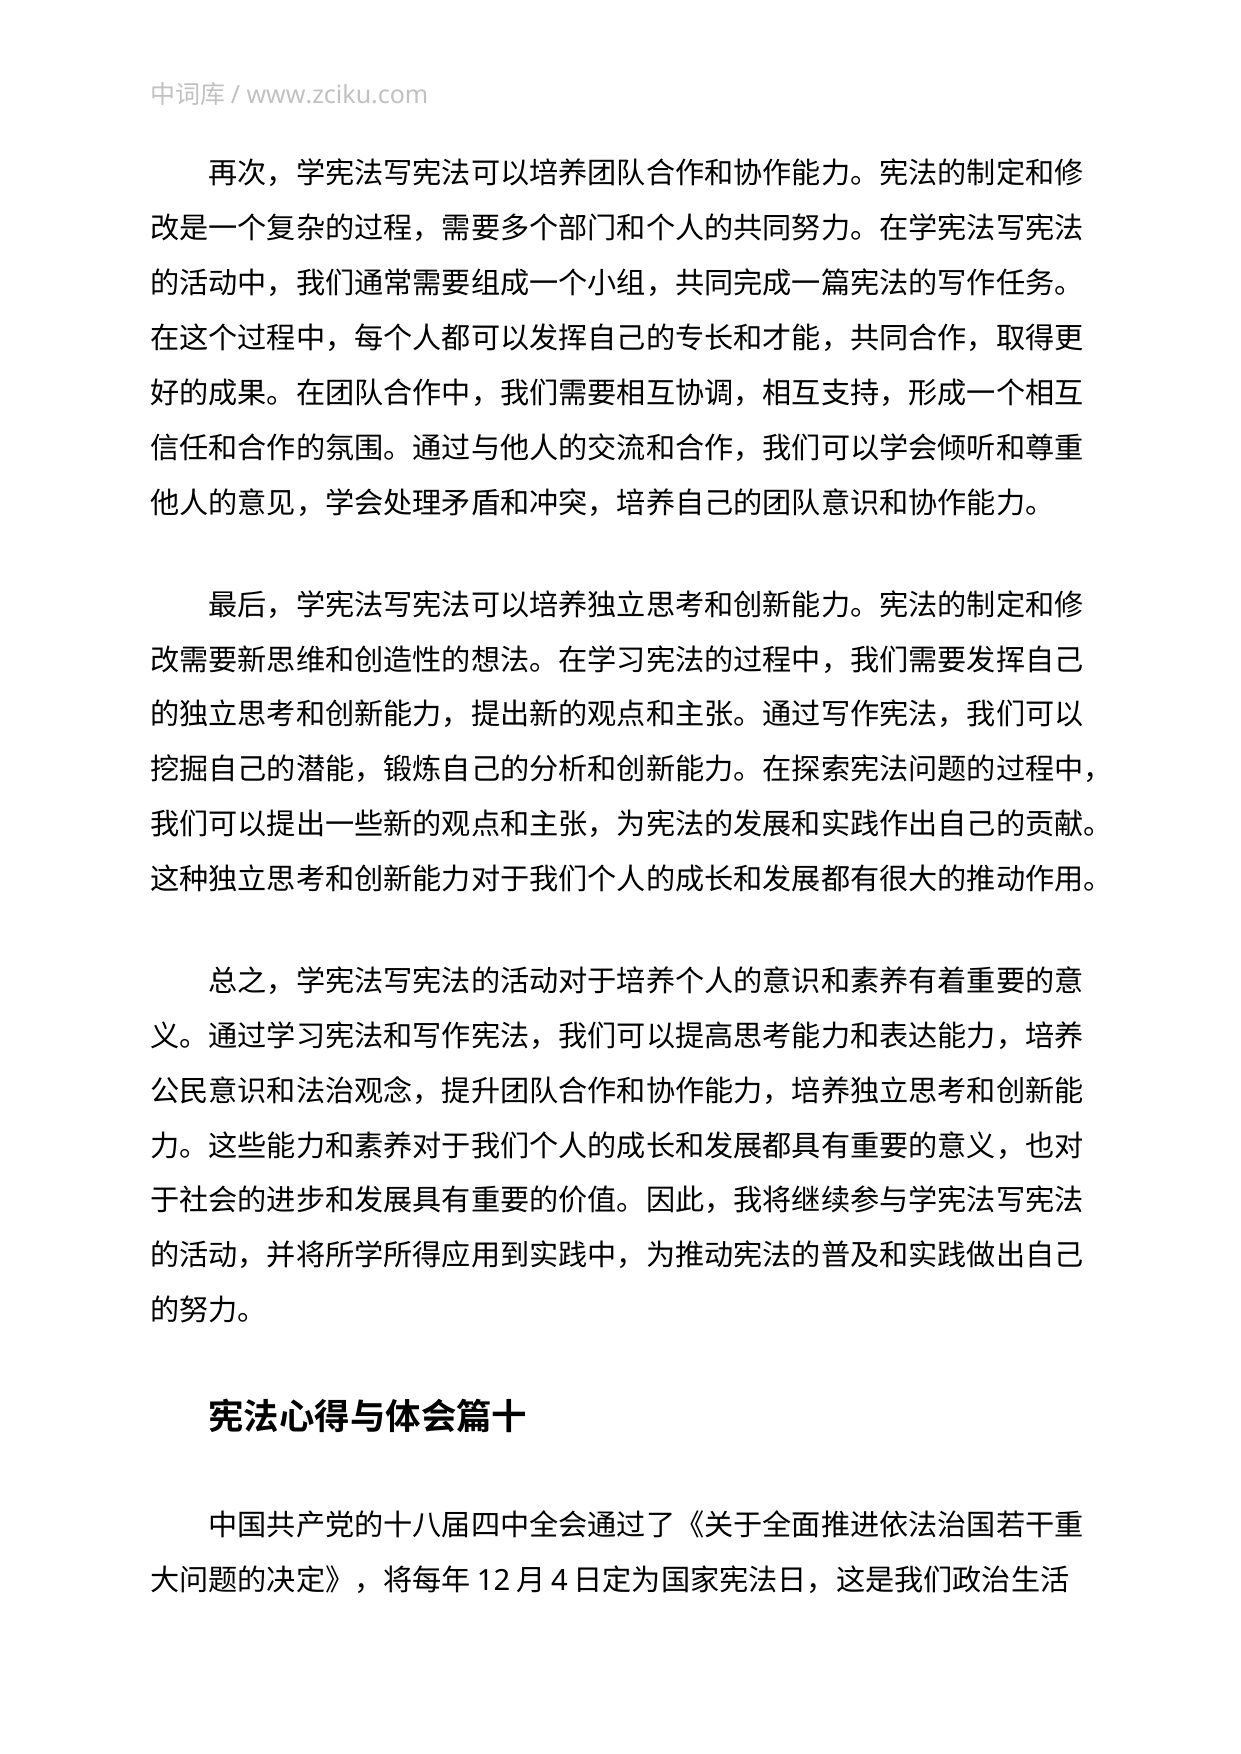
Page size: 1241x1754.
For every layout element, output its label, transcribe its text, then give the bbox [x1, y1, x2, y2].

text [150, 1502, 1090, 1599]
text 宪法心得与体会篇十 [150, 1388, 1090, 1440]
text 最后，学宪法写宪法可以培养独立思考和创新能力。宪法的制定和修改需要新思维和创造性的想法。在学习宪法的过程中，我们需要发挥自己的独立思考和创新能力，提出新的观点和主张。通过写作宪法，我们可以挖掘自己的潜能，锻炼自己的分析和创新能力。在探索宪法问题的过程中，我们可以提出一些新的观点和主张，为宪法的发展和实践作出自己的贡献。这种独立思考和创新能力对于我们个人的成长和发展都有很大的推动作用。 [150, 581, 1090, 898]
text 总之，学宪法写宪法的活动对于培养个人的意识和素养有着重要的意义。通过学习宪法和写作宪法，我们可以提高思考能力和表达能力，培养公民意识和法治观念，提升团队合作和协作能力，培养独立思考和创新能力。这些能力和素养对于我们个人的成长和发展都具有重要的意义，也对于社会的进步和发展具有重要的价值。因此，我将继续参与学宪法写宪法的活动，并将所学所得应用到实践中，为推动宪法的普及和实践做出自己的努力。 [150, 957, 1090, 1329]
text 再次，学宪法写宪法可以培养团队合作和协作能力。宪法的制定和修改是一个复杂的过程，需要多个部门和个人的共同努力。在学宪法写宪法的活动中，我们通常需要组成一个小组，共同完成一篇宪法的写作任务。在这个过程中，每个人都可以发挥自己的专长和才能，共同合作，取得更好的成果。在团队合作中，我们需要相互协调，相互支持，形成一个相互信任和合作的氛围。通过与他人的交流和合作，我们可以学会倾听和尊重他人的意见，学会处理矛盾和冲突，培养自己的团队意识和协作能力。 [150, 150, 1090, 522]
